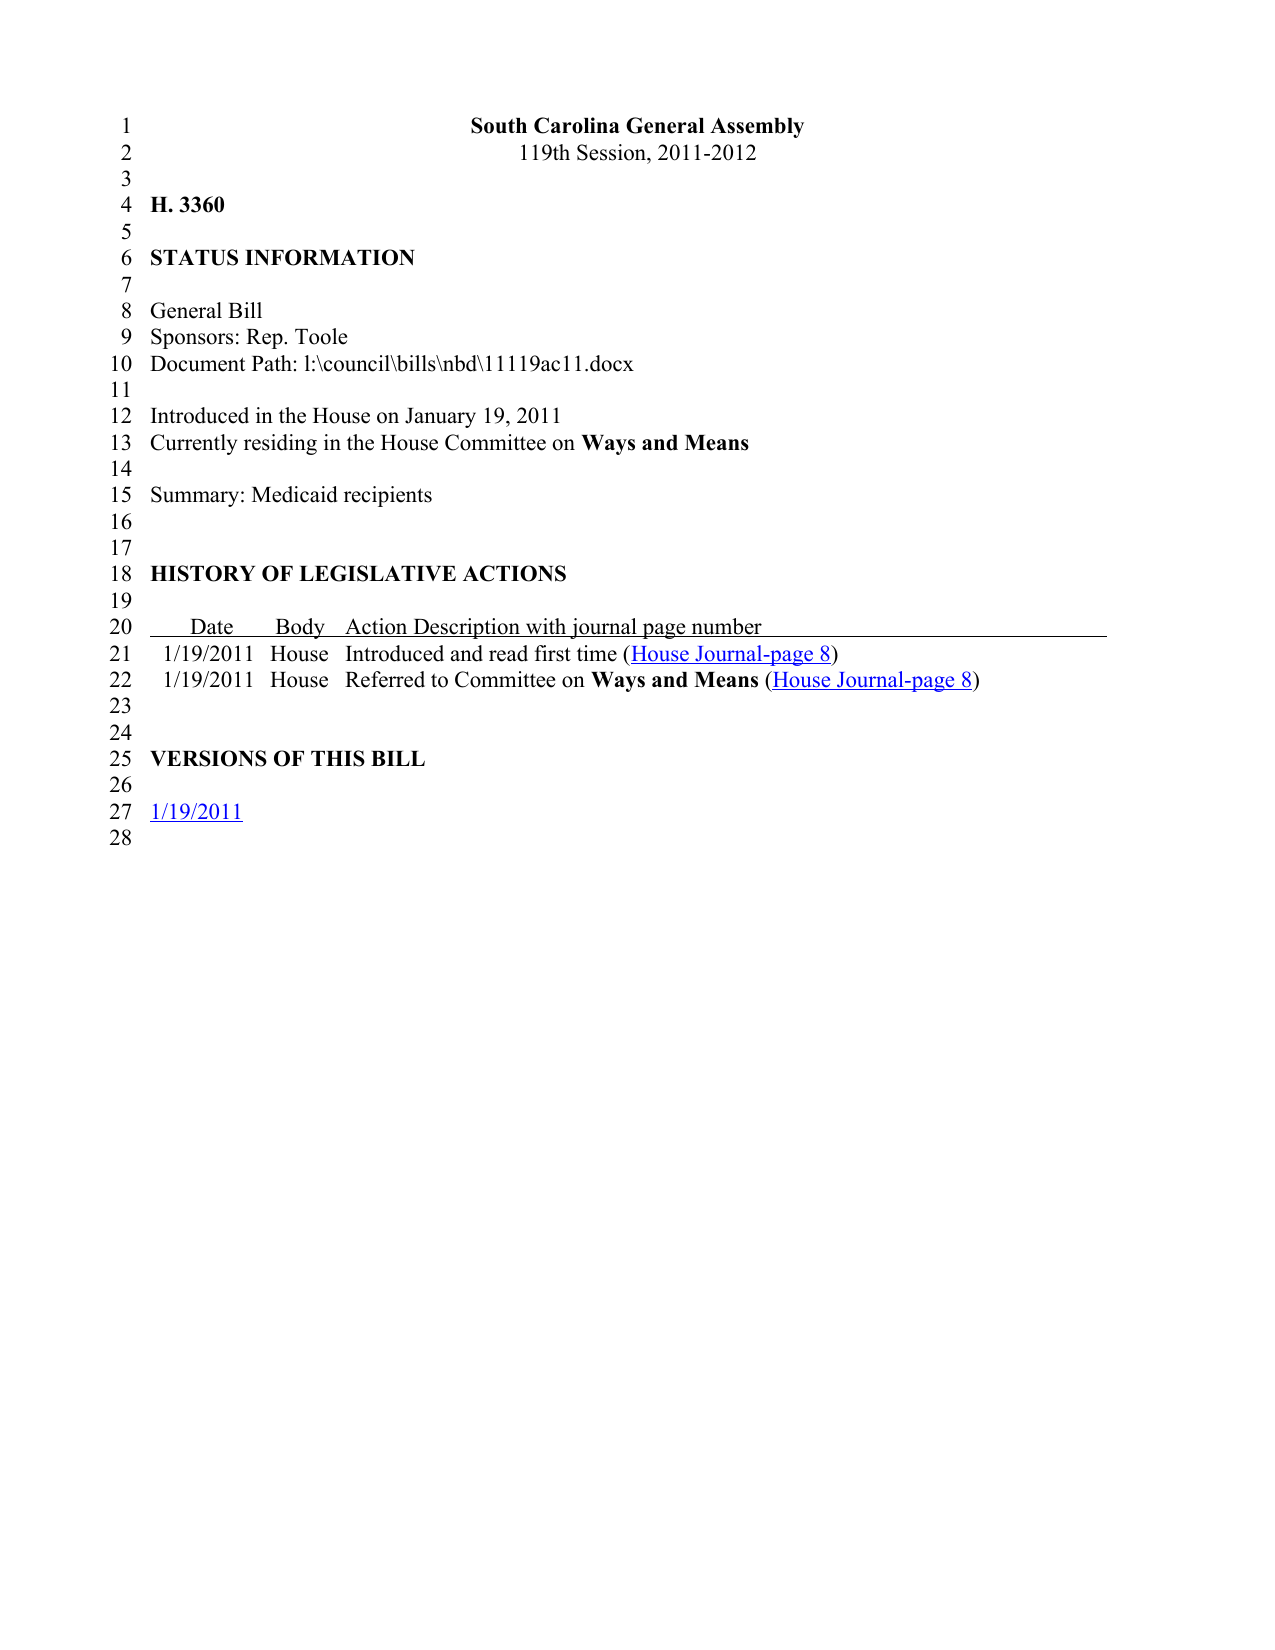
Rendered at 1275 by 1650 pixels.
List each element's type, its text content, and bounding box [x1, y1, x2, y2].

text General Bill [150, 297, 1125, 323]
text VERSIONS OF THIS BILL [150, 745, 1125, 771]
text H. 3360 [150, 192, 1125, 218]
text South Carolina General Assembly [150, 112, 1125, 139]
text Document Path: l:\council\bills\nbd\11119ac11.docx [150, 350, 1125, 376]
text HISTORY OF LEGISLATIVE ACTIONS [150, 561, 1125, 587]
text Currently residing in the House Committee on Ways and Means [150, 429, 1125, 455]
text STATUS INFORMATION [150, 244, 1125, 271]
text 1/19/2011 House Introduced and read first time (House Journal-page 8) [150, 639, 1125, 666]
text Date Body Action Description with journal page number [150, 613, 1125, 639]
text Sponsors: Rep. Toole [150, 323, 1125, 350]
text Introduced in the House on January 19, 2011 [150, 402, 1125, 429]
text 119th Session, 2011-2012 [150, 139, 1125, 165]
text 1/19/2011 House Referred to Committee on Ways and Means (House Journal-page 8) [150, 666, 1125, 692]
text 1/19/2011 [150, 798, 1125, 824]
text Summary: Medicaid recipients [150, 481, 1125, 508]
